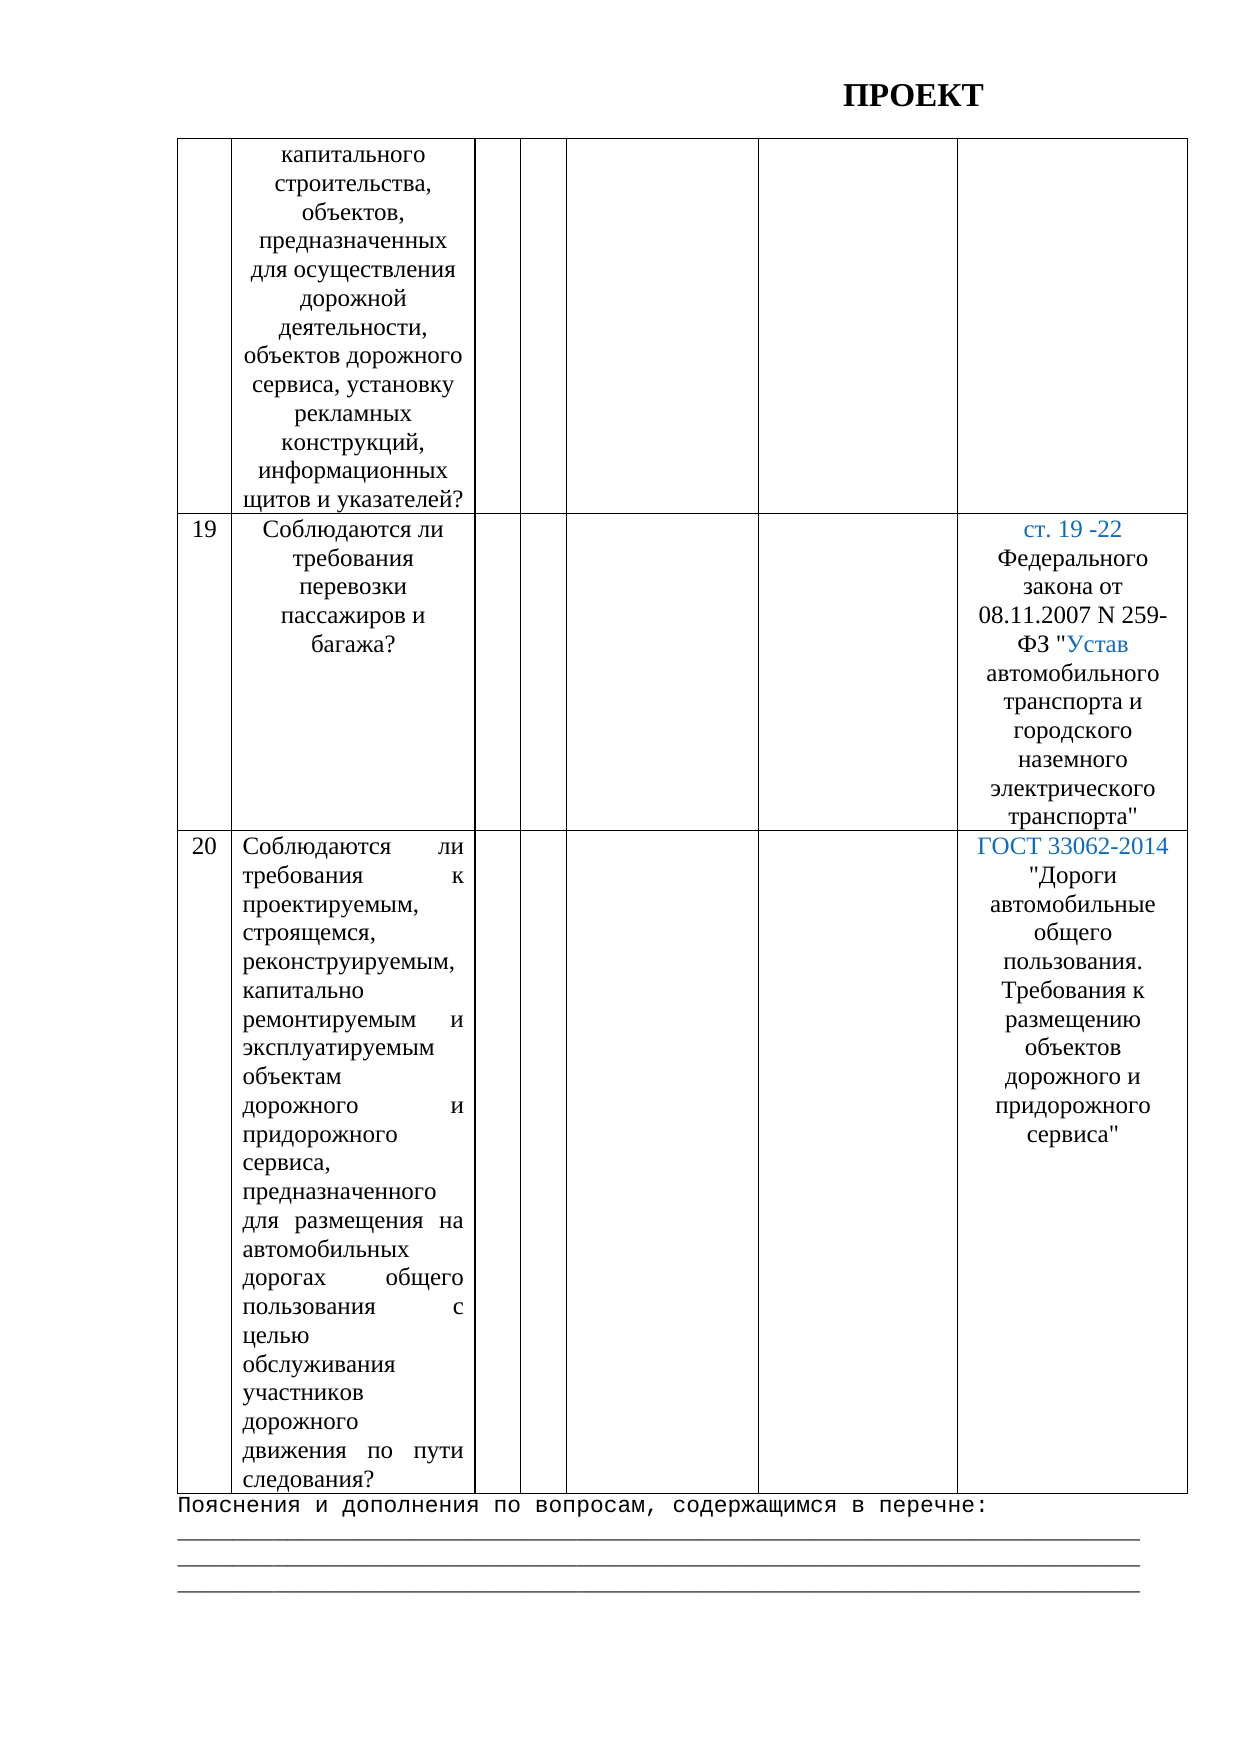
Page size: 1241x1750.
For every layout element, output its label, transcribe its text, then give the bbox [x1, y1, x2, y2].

text Пояснения и дополнения по вопросам, содержащимся в перечне: [177, 1494, 1152, 1519]
text ______________________________________________________________________ [177, 1545, 1152, 1571]
table_cell [476, 139, 520, 513]
table_cell [759, 514, 957, 830]
table_cell [759, 139, 957, 513]
table_cell ГОСТ 33062-2014 "Дороги автомобильные общего пользования. Требования к размещению объектов дорожного и придорожного сервиса" [958, 831, 1187, 1492]
text ______________________________________________________________________ [177, 1571, 1152, 1597]
table_cell ст. 19 -22 Федерального закона от 08.11.2007 N 259-ФЗ "Устав автомобильного транспорта и городского наземного электрического транспорта" [958, 514, 1187, 830]
table_cell [567, 514, 758, 830]
table_cell [567, 831, 758, 1492]
text ______________________________________________________________________ [177, 1519, 1152, 1545]
table_cell 19 [178, 514, 231, 830]
table_cell [567, 139, 758, 513]
table_cell [521, 514, 566, 830]
table_cell Соблюдаются ли требования перевозки пассажиров и багажа? [232, 514, 474, 830]
table_cell 18 [178, 139, 231, 513]
table_cell [521, 139, 566, 513]
table_cell [476, 514, 520, 830]
table_cell 20 [178, 831, 231, 1492]
table_cell Соблюдаются ли требования к проектируемым, строящемся, реконструируемым, капитально ремонтируемым и эксплуатируемым объектам дорожного и придорожного сервиса, предназначенного для размещения на автомобильных дорогах общего пользования с целью обслуживания участников дорожного движения по пути следования? [232, 831, 474, 1492]
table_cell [232, 139, 474, 513]
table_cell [958, 139, 1187, 513]
table_cell [476, 831, 520, 1492]
table_cell [521, 831, 566, 1492]
table_cell [759, 831, 957, 1492]
